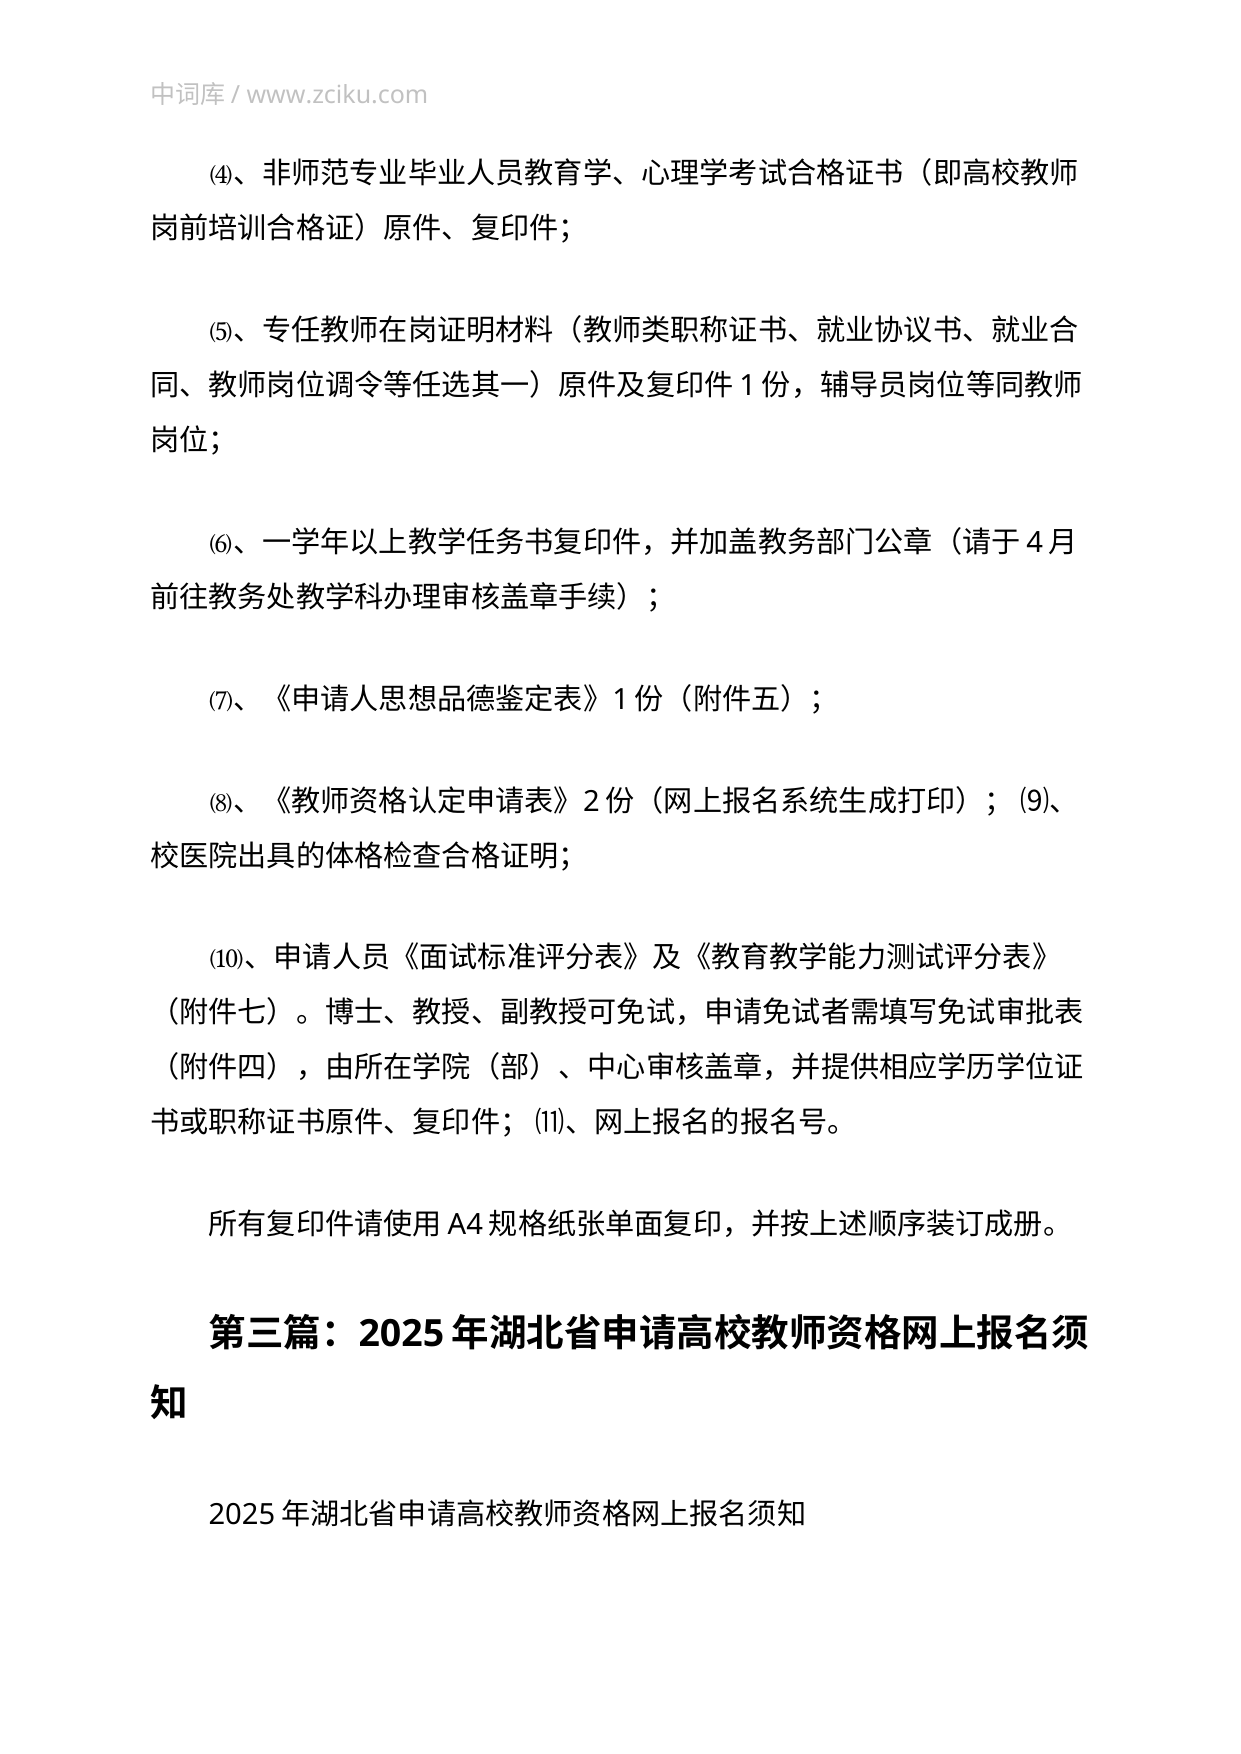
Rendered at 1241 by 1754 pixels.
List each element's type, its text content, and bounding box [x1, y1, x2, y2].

text ⑺、《申请人思想品德鉴定表》1份（附件五）； [150, 675, 1090, 718]
text 所有复印件请使用A4规格纸张单面复印，并按上述顺序装订成册。 [150, 1201, 1090, 1243]
text ⑹、一学年以上教学任务书复印件，并加盖教务部门公章（请于4月前往教务处教学科办理审核盖章手续）； [150, 518, 1090, 616]
text 第三篇：2025年湖北省申请高校教师资格网上报名须知 [150, 1303, 1090, 1428]
text ⑽、申请人员《面试标准评分表》及《教育教学能力测试评分表》（附件七）。博士、教授、副教授可免试，申请免试者需填写免试审批表（附件四），由所在学院（部）、中心审核盖章，并提供相应学历学位证书或职称证书原件、复印件； ⑾、网上报名的报名号。 [150, 934, 1090, 1141]
text 2025年湖北省申请高校教师资格网上报名须知 [150, 1491, 1090, 1533]
text ⑸、专任教师在岗证明材料（教师类职称证书、就业协议书、就业合同、教师岗位调令等任选其一）原件及复印件1份，辅导员岗位等同教师岗位； [150, 307, 1090, 459]
text ⑷、非师范专业毕业人员教育学、心理学考试合格证书（即高校教师岗前培训合格证）原件、复印件； [150, 150, 1090, 247]
text ⑻、《教师资格认定申请表》2份（网上报名系统生成打印）； ⑼、校医院出具的体格检查合格证明； [150, 777, 1090, 874]
